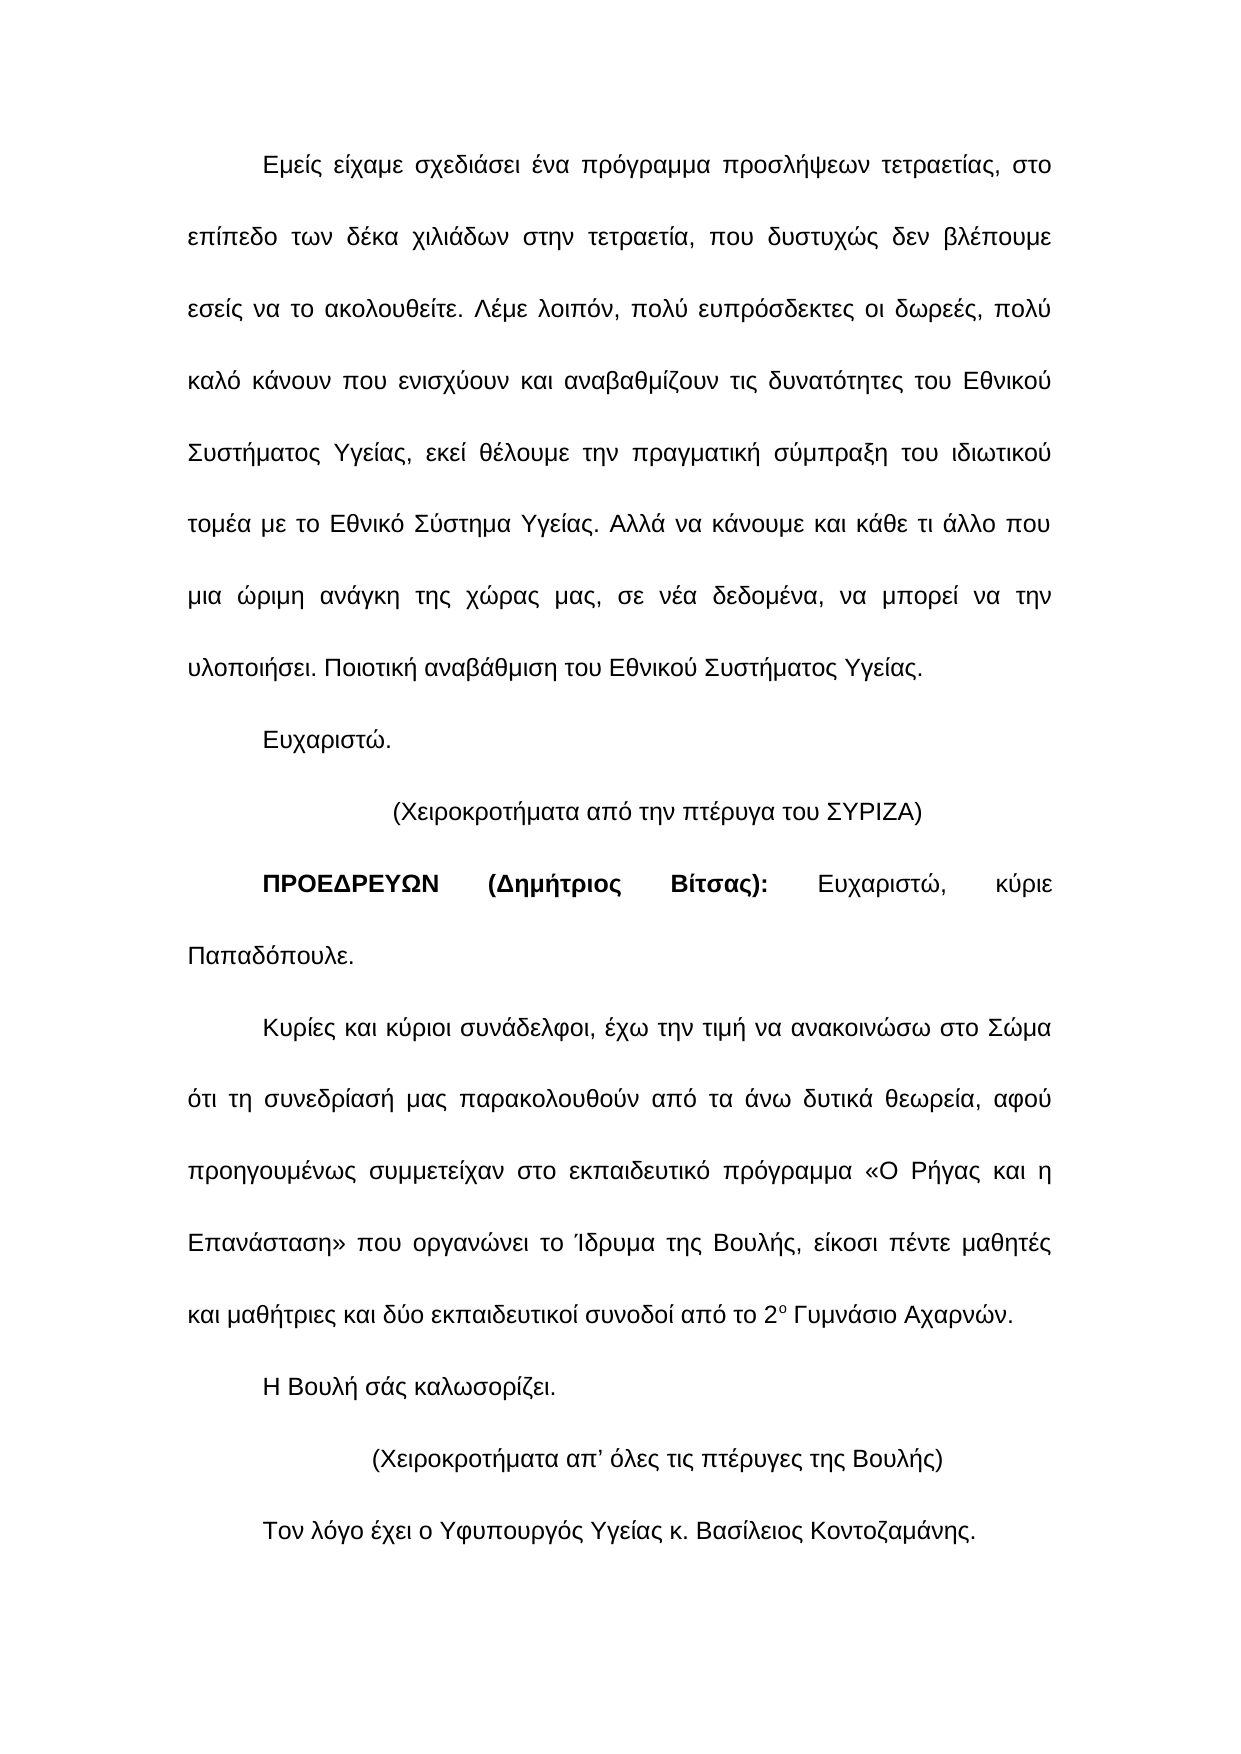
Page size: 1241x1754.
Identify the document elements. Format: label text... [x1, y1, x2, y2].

text Τον λόγο έχει ο Υφυπουργός Υγείας κ. Βασίλειος Κοντοζαμάνης. [187, 1516, 1053, 1544]
text Ευχαριστώ. [187, 725, 1053, 754]
text Η Βουλή σάς καλωσορίζει. [187, 1372, 1053, 1401]
text (Χειροκροτήματα από την πτέρυγα του ΣΥΡΙΖΑ) [187, 797, 1053, 826]
text Κυρίες και κύριοι συνάδελφοι, έχω την τιμή να ανακοινώσω στο Σώμα ότι τη συνεδρίασή μας παρακολουθούν από τα άνω δυτικά θεωρεία, αφού προηγουμένως συμμετείχαν στο εκπαιδευτικό πρόγραμμα «Ο Ρήγας και η Επανάσταση» που οργανώνει το Ίδρυμα της Βουλής, είκοσι πέντε μαθητές και μαθήτριες και δύο εκπαιδευτικοί συνοδοί από το 2ο Γυμνάσιο Αχαρνών. [187, 1012, 1053, 1329]
text ΠΡΟΕΔΡΕΥΩΝ (Δημήτριος Βίτσας): Ευχαριστώ, κύριε Παπαδόπουλε. [187, 869, 1053, 969]
text (Χειροκροτήματα απ’ όλες τις πτέρυγες της Βουλής) [187, 1444, 1053, 1472]
text Εμείς είχαμε σχεδιάσει ένα πρόγραμμα προσλήψεων τετραετίας, στο επίπεδο των δέκα χιλιάδων στην τετραετία, που δυστυχώς δεν βλέπουμε εσείς να το ακολουθείτε. Λέμε λοιπόν, πολύ ευπρόσδεκτες οι δωρεές, πολύ καλό κάνουν που ενισχύουν και αναβαθμίζουν τις δυνατότητες του Εθνικού Συστήματος Υγείας, εκεί θέλουμε την πραγματική σύμπραξη του ιδιωτικού τομέα με το Εθνικό Σύστημα Υγείας. Αλλά να κάνουμε και κάθε τι άλλο που μια ώριμη ανάγκη της χώρας μας, σε νέα δεδομένα, να μπορεί να την υλοποιήσει. Ποιοτική αναβάθμιση του Εθνικού Συστήματος Υγείας. [187, 150, 1053, 682]
